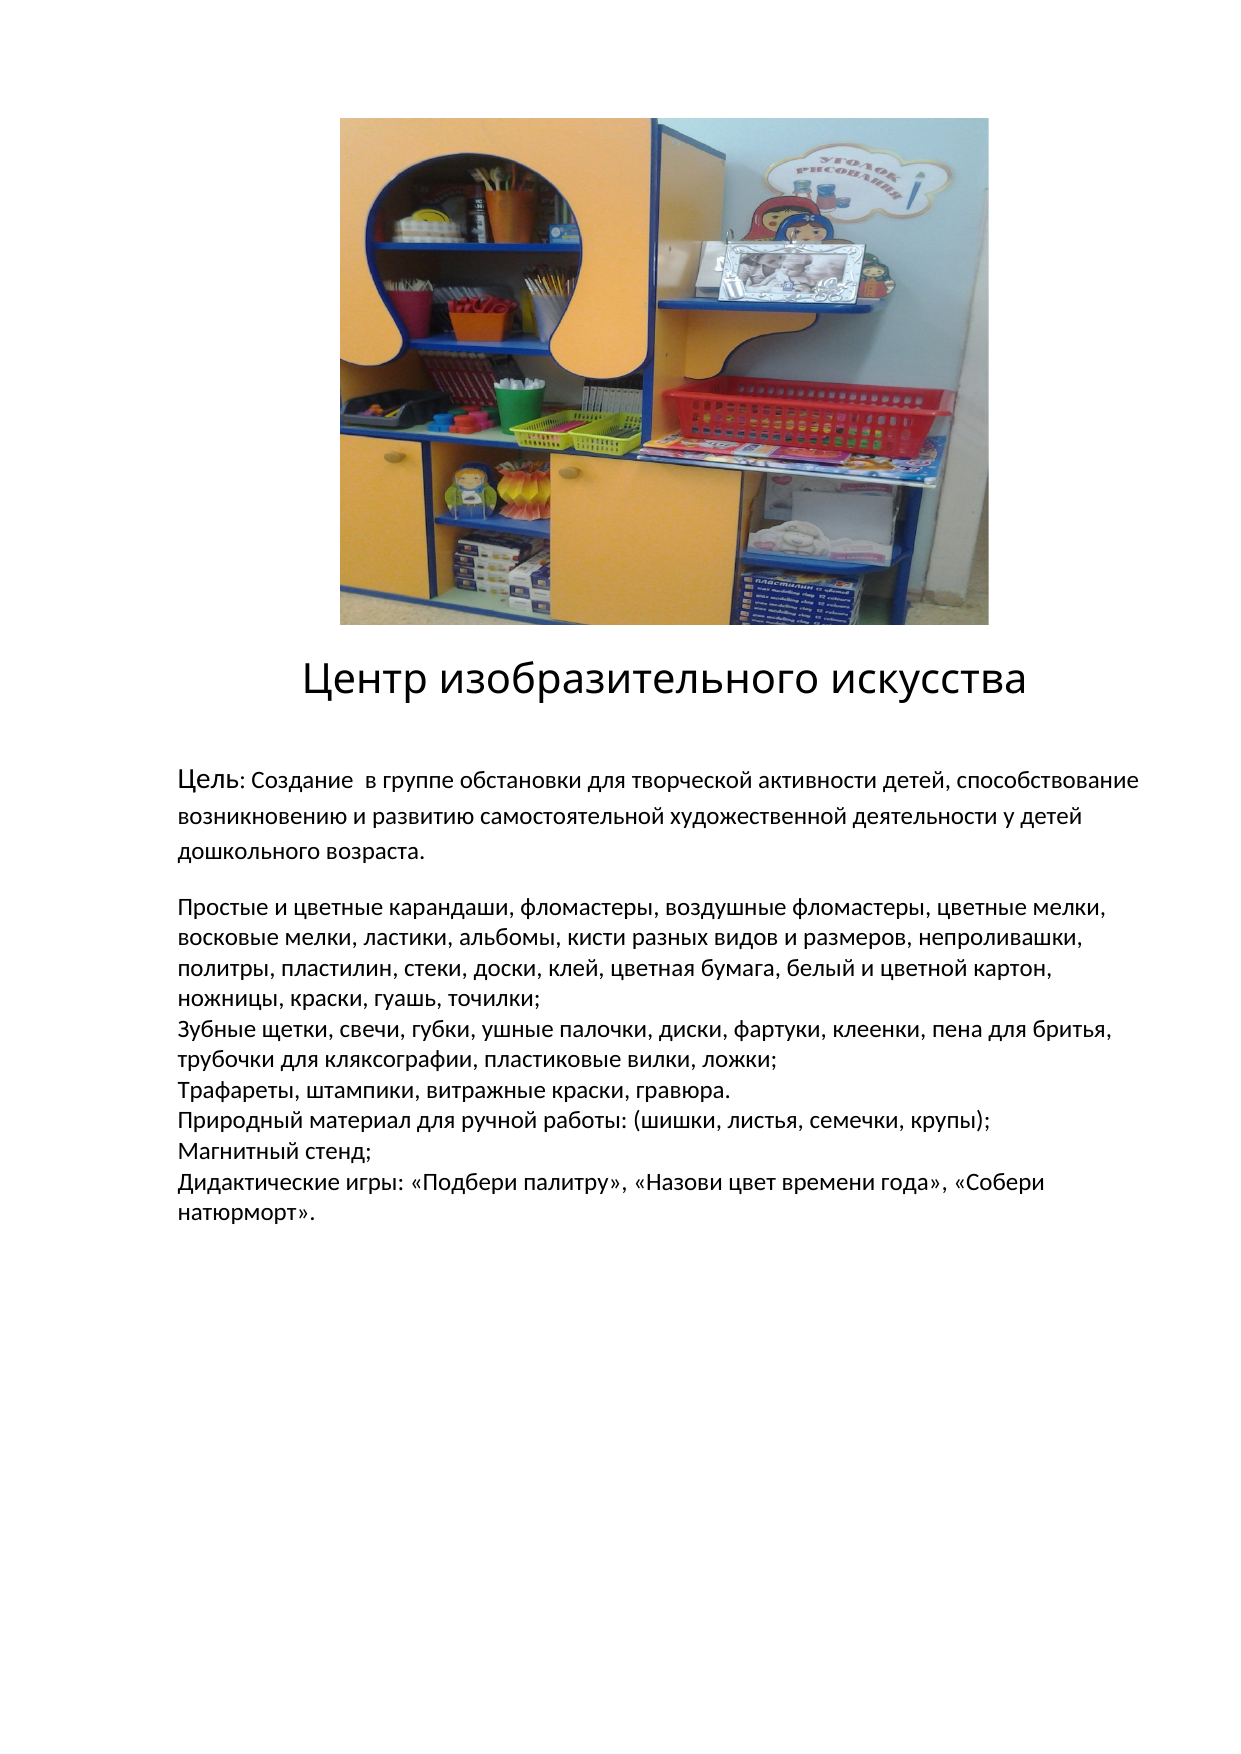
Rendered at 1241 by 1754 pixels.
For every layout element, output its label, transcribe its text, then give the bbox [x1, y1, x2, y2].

text Простые и цветные карандаши, фломастеры, воздушные фломастеры, цветные мелки, восковые мелки, ластики, альбомы, кисти разных видов и размеров, непроливашки, политры, пластилин, стеки, доски, клей, цветная бумага, белый и цветной картон, ножницы, краски, гуашь, точилки; [177, 891, 1152, 1013]
text Цель: Создание в группе обстановки для творческой активности детей, способствование возникновению и развитию самостоятельной художественной деятельности у детей дошкольного возраста. [177, 760, 1152, 866]
text Трафареты, штампики, витражные краски, гравюра. [177, 1074, 1152, 1104]
text Центр изобразительного искусства [177, 649, 1152, 706]
text Зубные щетки, свечи, губки, ушные палочки, диски, фартуки, клеенки, пена для бритья, трубочки для кляксографии, пластиковые вилки, ложки; [177, 1013, 1152, 1074]
text Природный материал для ручной работы: (шишки, листья, семечки, крупы); [177, 1104, 1152, 1135]
picture [340, 118, 989, 625]
text Магнитный стенд; [177, 1135, 1152, 1166]
text Дидактические игры: «Подбери палитру», «Назови цвет времени года», «Собери натюрморт». [177, 1166, 1152, 1227]
